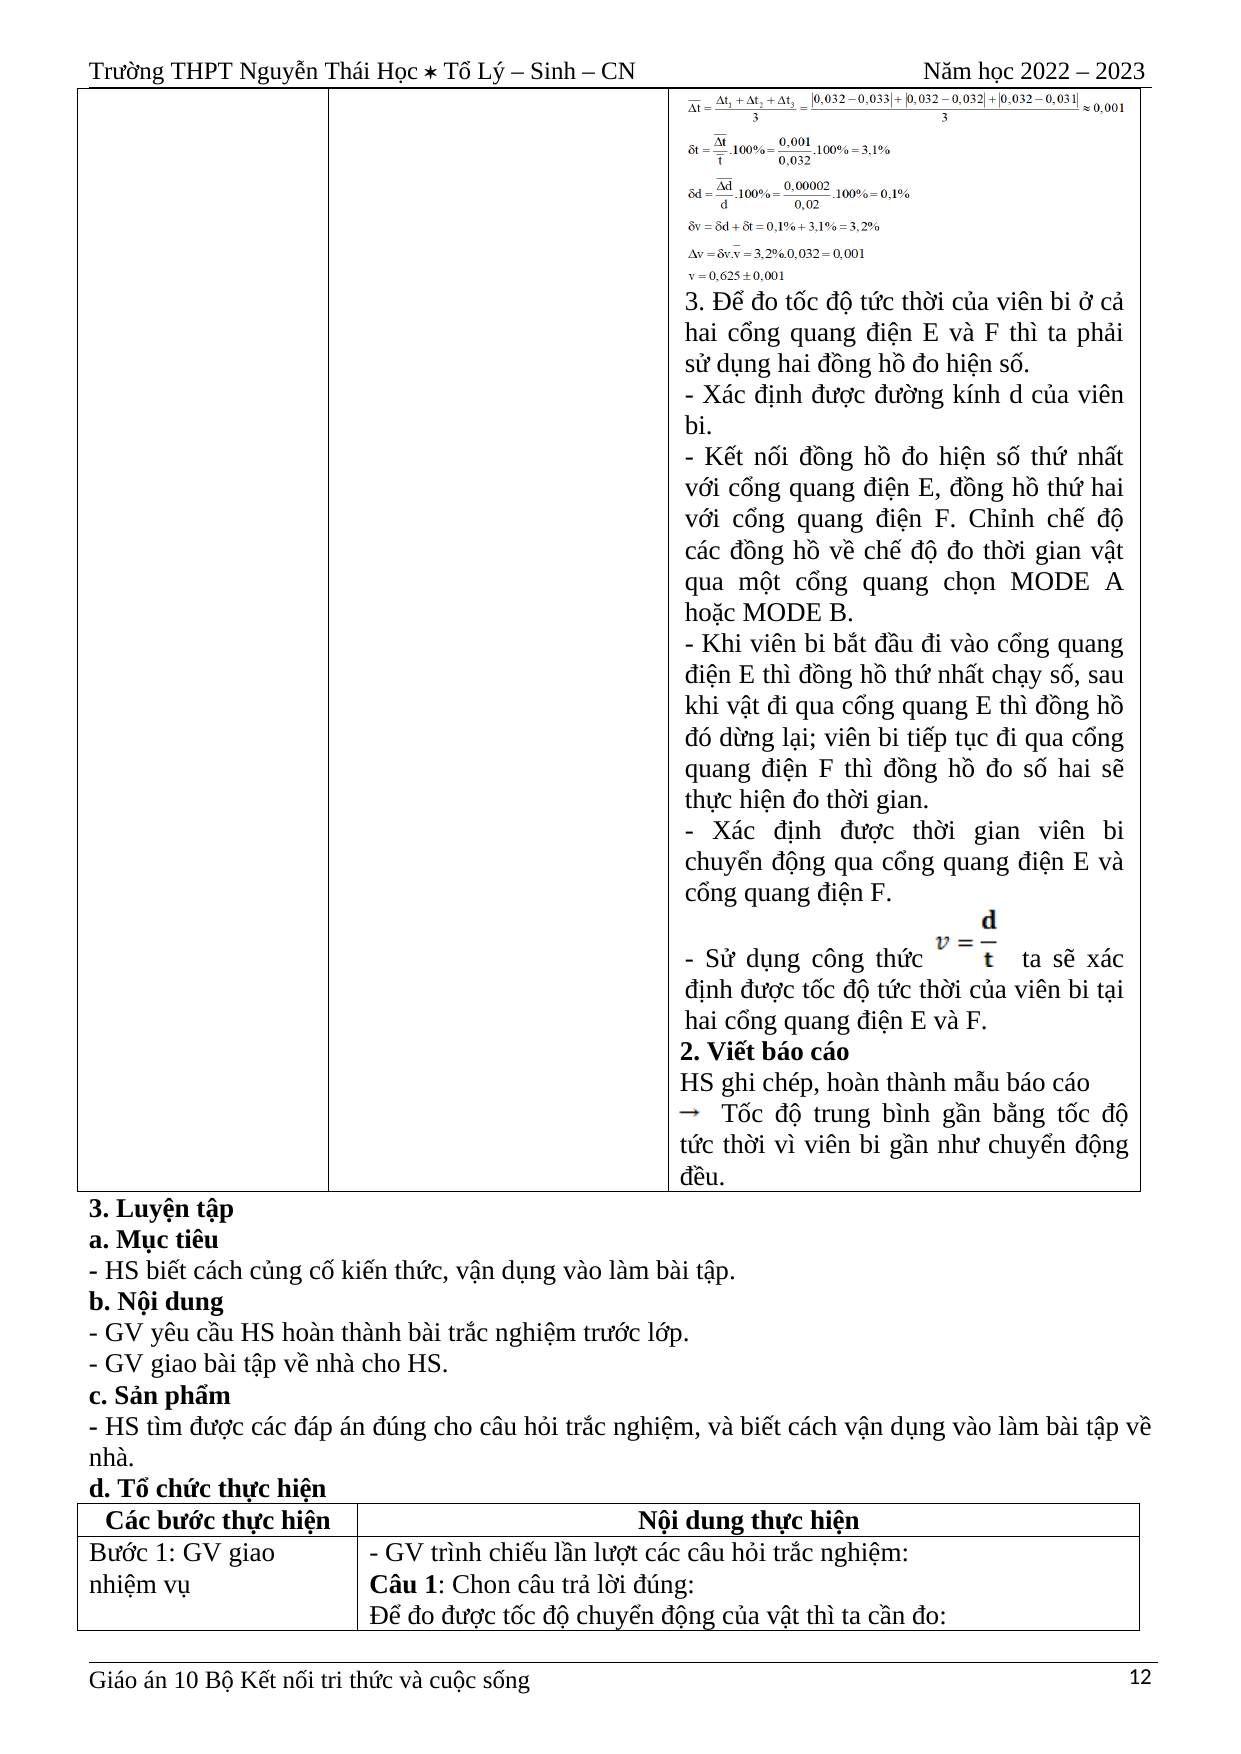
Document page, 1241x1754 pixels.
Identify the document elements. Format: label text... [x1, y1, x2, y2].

text b. Nội dung [89, 1285, 1152, 1316]
text - GV yêu cầu HS hoàn thành bài trắc nghiệm trước lớp. [89, 1316, 1152, 1348]
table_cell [358, 1537, 1139, 1630]
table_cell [78, 1537, 357, 1630]
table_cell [329, 89, 668, 1191]
picture [935, 907, 1000, 967]
text - HS biết cách củng cố kiến thức, vận dụng vào làm bài tập. [89, 1254, 1152, 1285]
text - HS tìm được các đáp án đúng cho câu hỏi trắc nghiệm, và biết cách vận dụng vào làm bài tập về nhà. [89, 1410, 1152, 1472]
picture [684, 89, 1127, 285]
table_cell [78, 89, 328, 1191]
text d. Tổ chức thực hiện [89, 1472, 1152, 1503]
text 3. Luyện tập [89, 1192, 1152, 1223]
table_header Các bước thực hiện [78, 1504, 357, 1536]
text c. Sản phẩm [89, 1379, 1152, 1410]
picture [679, 1099, 710, 1123]
text a. Mục tiêu [89, 1223, 1152, 1254]
table_header Nội dung thực hiện [358, 1504, 1139, 1536]
text - GV giao bài tập về nhà cho HS. [89, 1348, 1152, 1379]
